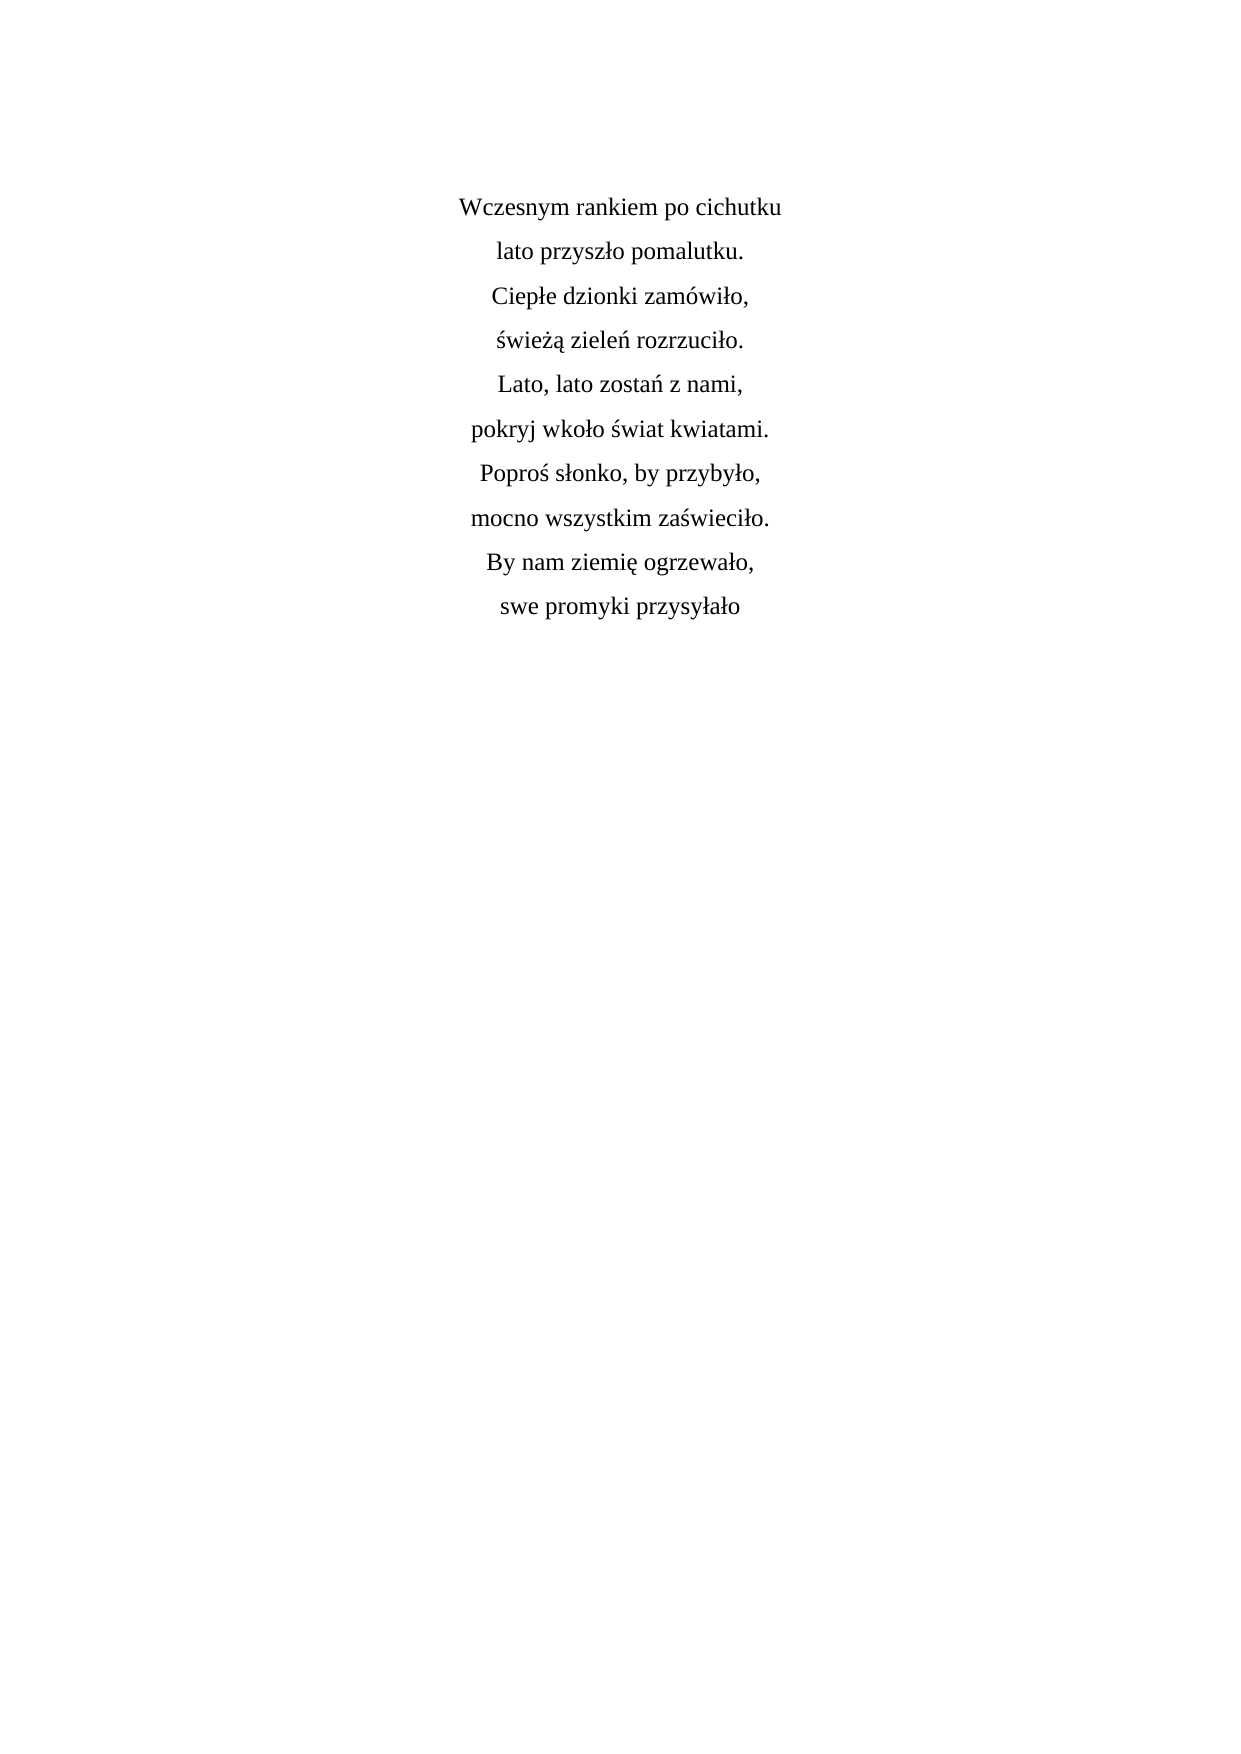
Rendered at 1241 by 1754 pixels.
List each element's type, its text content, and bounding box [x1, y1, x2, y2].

text lato przyszło pomalutku. [148, 236, 1093, 265]
text Lato, lato zostań z nami, [148, 369, 1093, 398]
text mocno wszystkim zaświeciło. [148, 503, 1093, 531]
text Wczesnym rankiem po cichutku [148, 192, 1093, 221]
text świeżą zieleń rozrzuciło. [148, 325, 1093, 354]
text Poproś słonko, by przybyło, [148, 458, 1093, 487]
text pokryj wkoło świat kwiatami. [148, 414, 1093, 443]
text By nam ziemię ogrzewało, [148, 547, 1093, 576]
text Ciepłe dzionki zamówiło, [148, 281, 1093, 309]
text swe promyki przysyłało [148, 591, 1093, 620]
